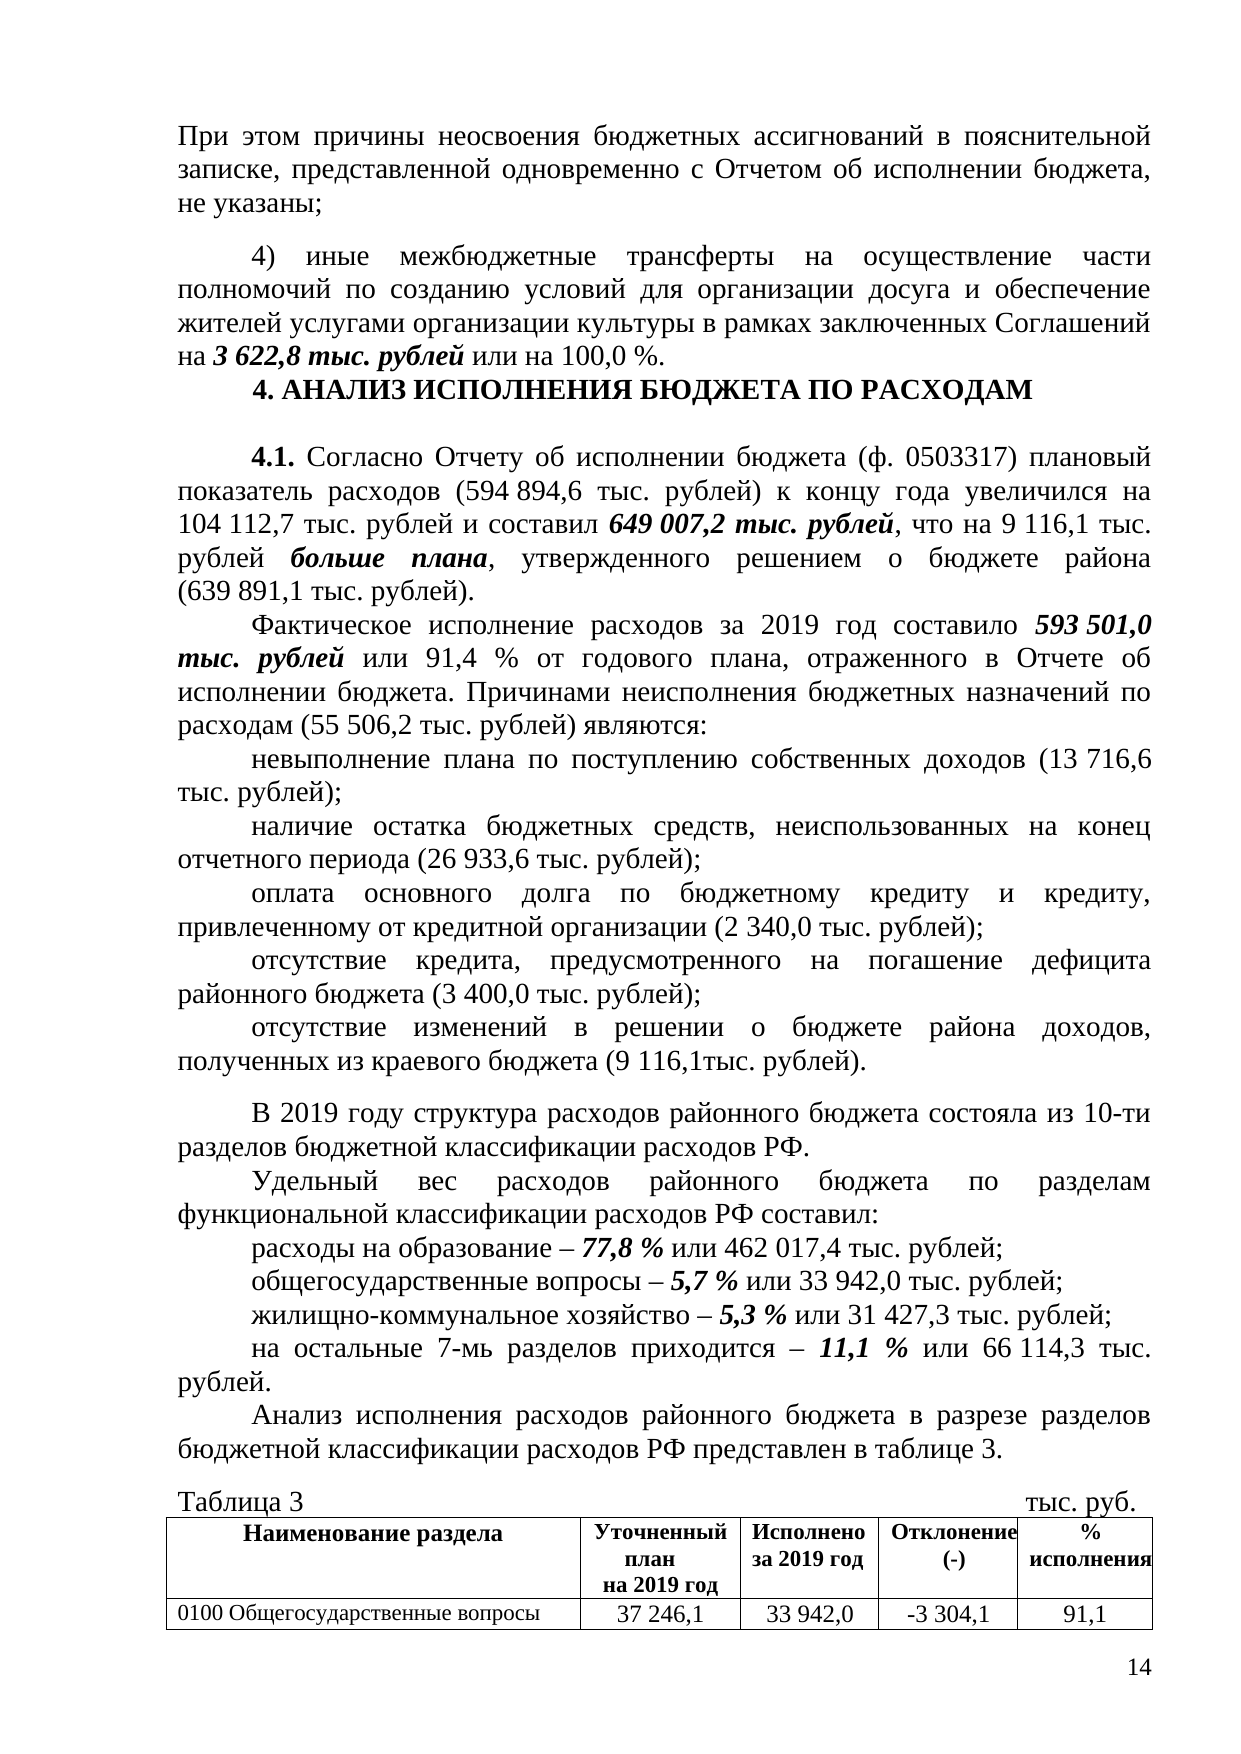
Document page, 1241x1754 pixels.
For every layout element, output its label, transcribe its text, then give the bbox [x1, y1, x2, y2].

table_header Наименование раздела [167, 1518, 580, 1598]
text Таблица 3 тыс. руб. [158, 1484, 1152, 1517]
text 4. АНАЛИЗ ИСПОЛНЕНИЯ БЮДЖЕТА ПО РАСХОДАМ [177, 372, 1152, 406]
text наличие остатка бюджетных средств, неиспользованных на конец отчетного периода (26 933,6 тыс. рублей); [177, 808, 1152, 875]
text жилищно-коммунальное хозяйство – 5,3 % или 31 427,3 тыс. рублей; [177, 1297, 1152, 1330]
table_cell 33 942,0 [741, 1599, 878, 1629]
table_cell 91,1 [1018, 1599, 1152, 1629]
text 4) иные межбюджетные трансферты на осуществление части полномочий по созданию условий для организации досуга и обеспечение жителей услугами организации культуры в рамках заключенных Соглашений на 3 622,8 тыс. рублей или на 100,0 %. [177, 238, 1152, 372]
text отсутствие изменений в решении о бюджете района доходов, полученных из краевого бюджета (9 116,1тыс. рублей). [177, 1009, 1152, 1076]
table_header Отклонение (-) [879, 1518, 1017, 1598]
table_header Уточненный план на 2019 год [581, 1518, 740, 1598]
text невыполнение плана по поступлению собственных доходов (13 716,6 тыс. рублей); [177, 741, 1152, 808]
text общегосударственные вопросы – 5,7 % или 33 942,0 тыс. рублей; [177, 1263, 1152, 1297]
text отсутствие кредита, предусмотренного на погашение дефицита районного бюджета (3 400,0 тыс. рублей); [177, 942, 1152, 1009]
text Удельный вес расходов районного бюджета по разделам функциональной классификации расходов РФ составил: [177, 1163, 1152, 1230]
table_header % исполнения [1018, 1518, 1152, 1598]
text Анализ исполнения расходов районного бюджета в разрезе разделов бюджетной классификации расходов РФ представлен в таблице 3. [177, 1397, 1152, 1464]
text расходы на образование – 77,8 % или 462 017,4 тыс. рублей; [177, 1230, 1152, 1263]
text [177, 118, 1152, 219]
text 4.1. Согласно Отчету об исполнении бюджета (ф. 0503317) плановый показатель расходов (594 894,6 тыс. рублей) к концу года увеличился на 104 112,7 тыс. рублей и составил 649 007,2 тыс. рублей, что на 9 116,1 тыс. рублей больше плана, утвержденного решением о бюджете района (639 891,1 тыс. рублей). [177, 439, 1152, 607]
text Фактическое исполнение расходов за 2019 год составило 593 501,0 тыс. рублей или 91,4 % от годового плана, отраженного в Отчете об исполнении бюджета. Причинами неисполнения бюджетных назначений по расходам (55 506,2 тыс. рублей) являются: [177, 607, 1152, 741]
text оплата основного долга по бюджетному кредиту и кредиту, привлеченному от кредитной организации (2 340,0 тыс. рублей); [177, 875, 1152, 942]
table_header Исполнено за 2019 год [741, 1518, 878, 1598]
text В 2019 году структура расходов районного бюджета состояла из 10-ти разделов бюджетной классификации расходов РФ. [177, 1096, 1152, 1163]
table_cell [167, 1599, 580, 1629]
table_cell -3 304,1 [879, 1599, 1017, 1629]
table_cell 37 246,1 [581, 1599, 740, 1629]
text на остальные 7-мь разделов приходится – 11,1 % или 66 114,3 тыс. рублей. [177, 1330, 1152, 1397]
